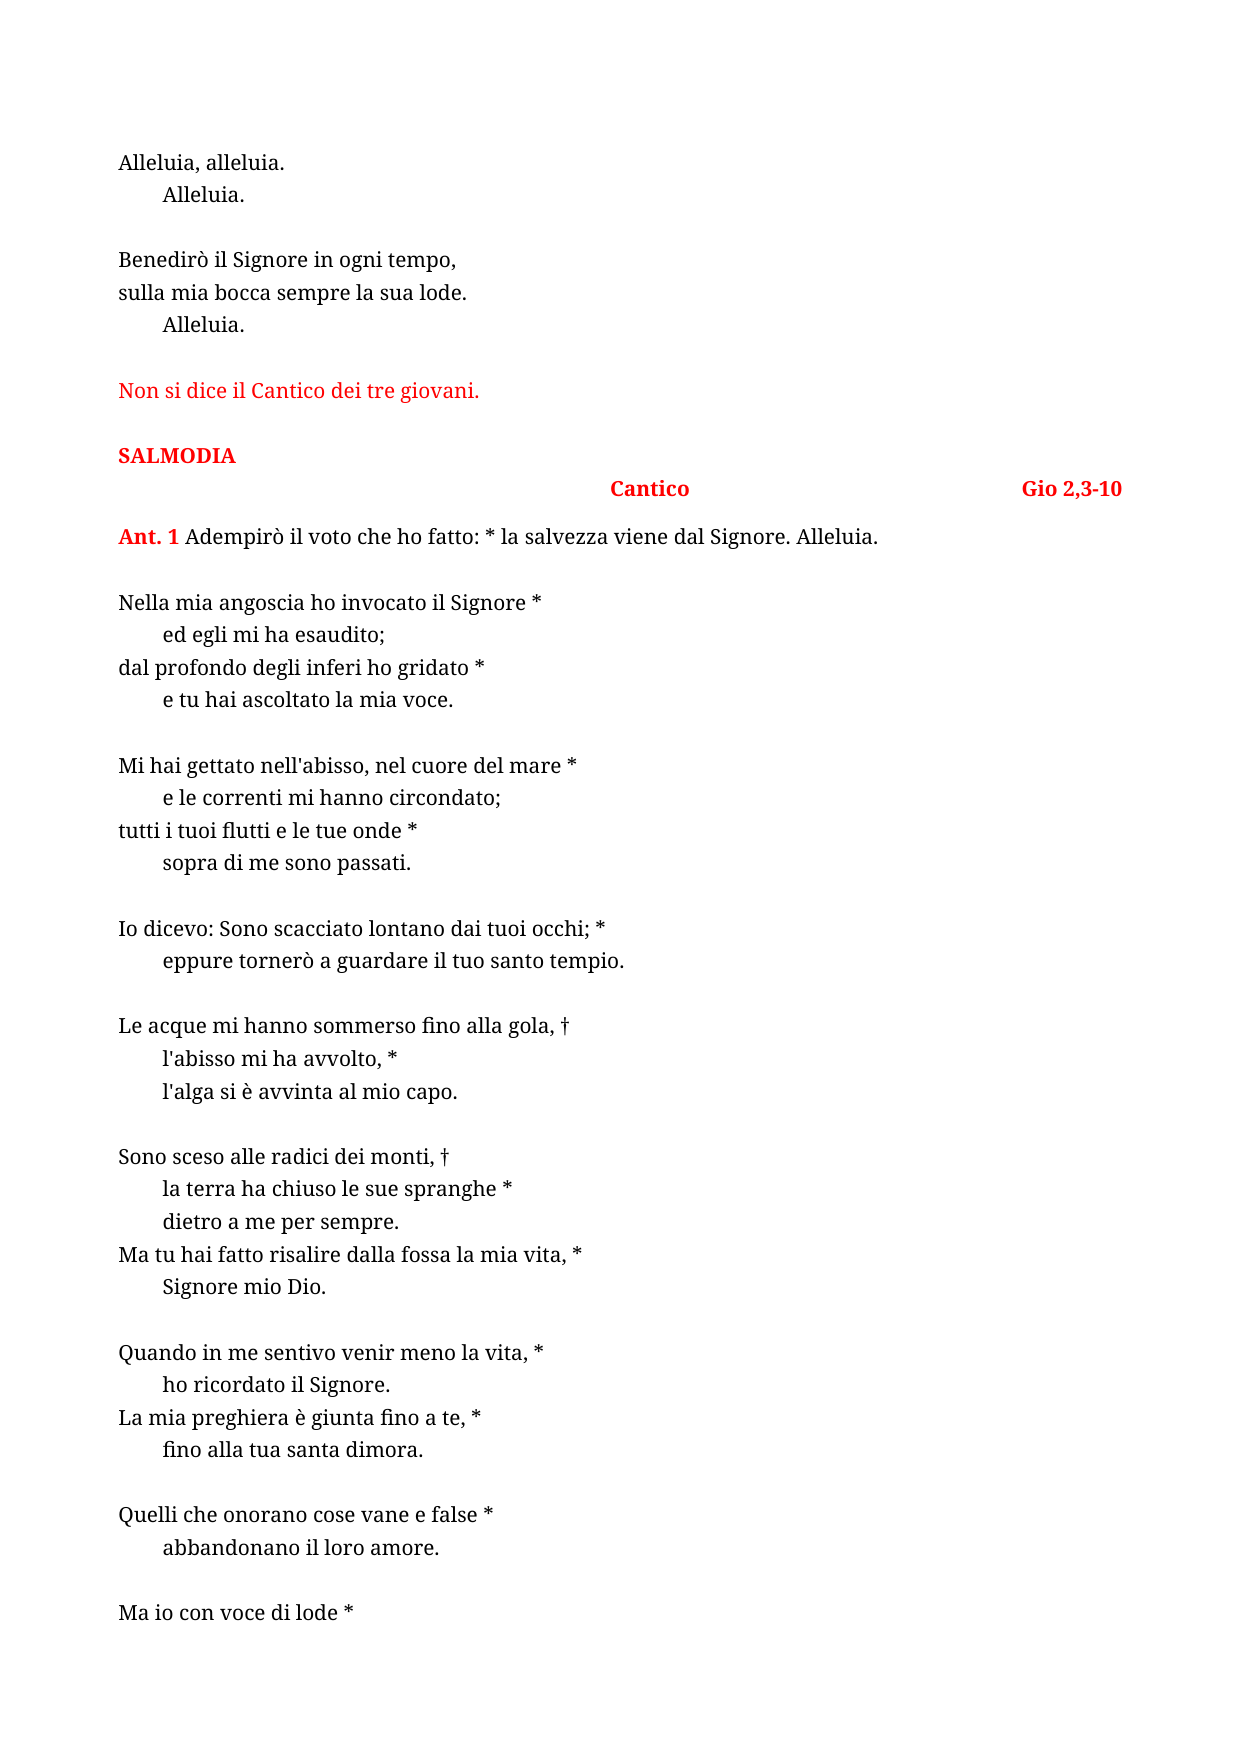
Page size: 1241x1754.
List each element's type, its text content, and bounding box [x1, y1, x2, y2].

text Benedirò il Signore in ogni tempo, [118, 245, 1122, 274]
text la terra ha chiuso le sue spranghe * [118, 1174, 1122, 1203]
text l'abisso mi ha avvolto, * [118, 1044, 1122, 1073]
text Alleluia, alleluia. [118, 148, 1122, 176]
text abbandonano il loro amore. [118, 1533, 1122, 1562]
text Ant. 1 Adempirò il voto che ho fatto: * la salvezza viene dal Signore. Alleluia. [118, 522, 1122, 551]
text Alleluia. [118, 180, 1122, 209]
text Quando in me sentivo venir meno la vita, * [118, 1338, 1122, 1366]
text Nella mia angoscia ho invocato il Signore * [118, 588, 1122, 616]
text l'alga si è avvinta al mio capo. [118, 1077, 1122, 1105]
text ho ricordato il Signore. [118, 1370, 1122, 1399]
text Quelli che onorano cose vane e false * [118, 1501, 1122, 1529]
text Alleluia. [118, 311, 1122, 339]
text dietro a me per sempre. [118, 1207, 1122, 1236]
text sulla mia bocca sempre la sua lode. [118, 278, 1122, 306]
text e le correnti mi hanno circondato; [118, 783, 1122, 812]
text tutti i tuoi flutti e le tue onde * [118, 816, 1122, 844]
text Mi hai gettato nell'abisso, nel cuore del mare * [118, 751, 1122, 779]
text Ma io con voce di lode * [118, 1598, 1122, 1627]
text SALMODIA [118, 441, 1122, 469]
text Signore mio Dio. [118, 1272, 1122, 1301]
text Sono sceso alle radici dei monti, † [118, 1142, 1122, 1170]
text ed egli mi ha esaudito; [118, 620, 1122, 649]
text fino alla tua santa dimora. [118, 1435, 1122, 1464]
text dal profondo degli inferi ho gridato * [118, 653, 1122, 681]
text Io dicevo: Sono scacciato lontano dai tuoi occhi; * [118, 914, 1122, 942]
text Non si dice il Cantico dei tre giovani. [118, 376, 1122, 404]
text eppure tornerò a guardare il tuo santo tempio. [118, 946, 1122, 975]
text sopra di me sono passati. [118, 848, 1122, 877]
text Ma tu hai fatto risalire dalla fossa la mia vita, * [118, 1240, 1122, 1268]
text Cantico Gio 2,3-10 [118, 474, 1122, 502]
text Le acque mi hanno sommerso fino alla gola, † [118, 1012, 1122, 1040]
text La mia preghiera è giunta fino a te, * [118, 1403, 1122, 1431]
text e tu hai ascoltato la mia voce. [118, 686, 1122, 714]
